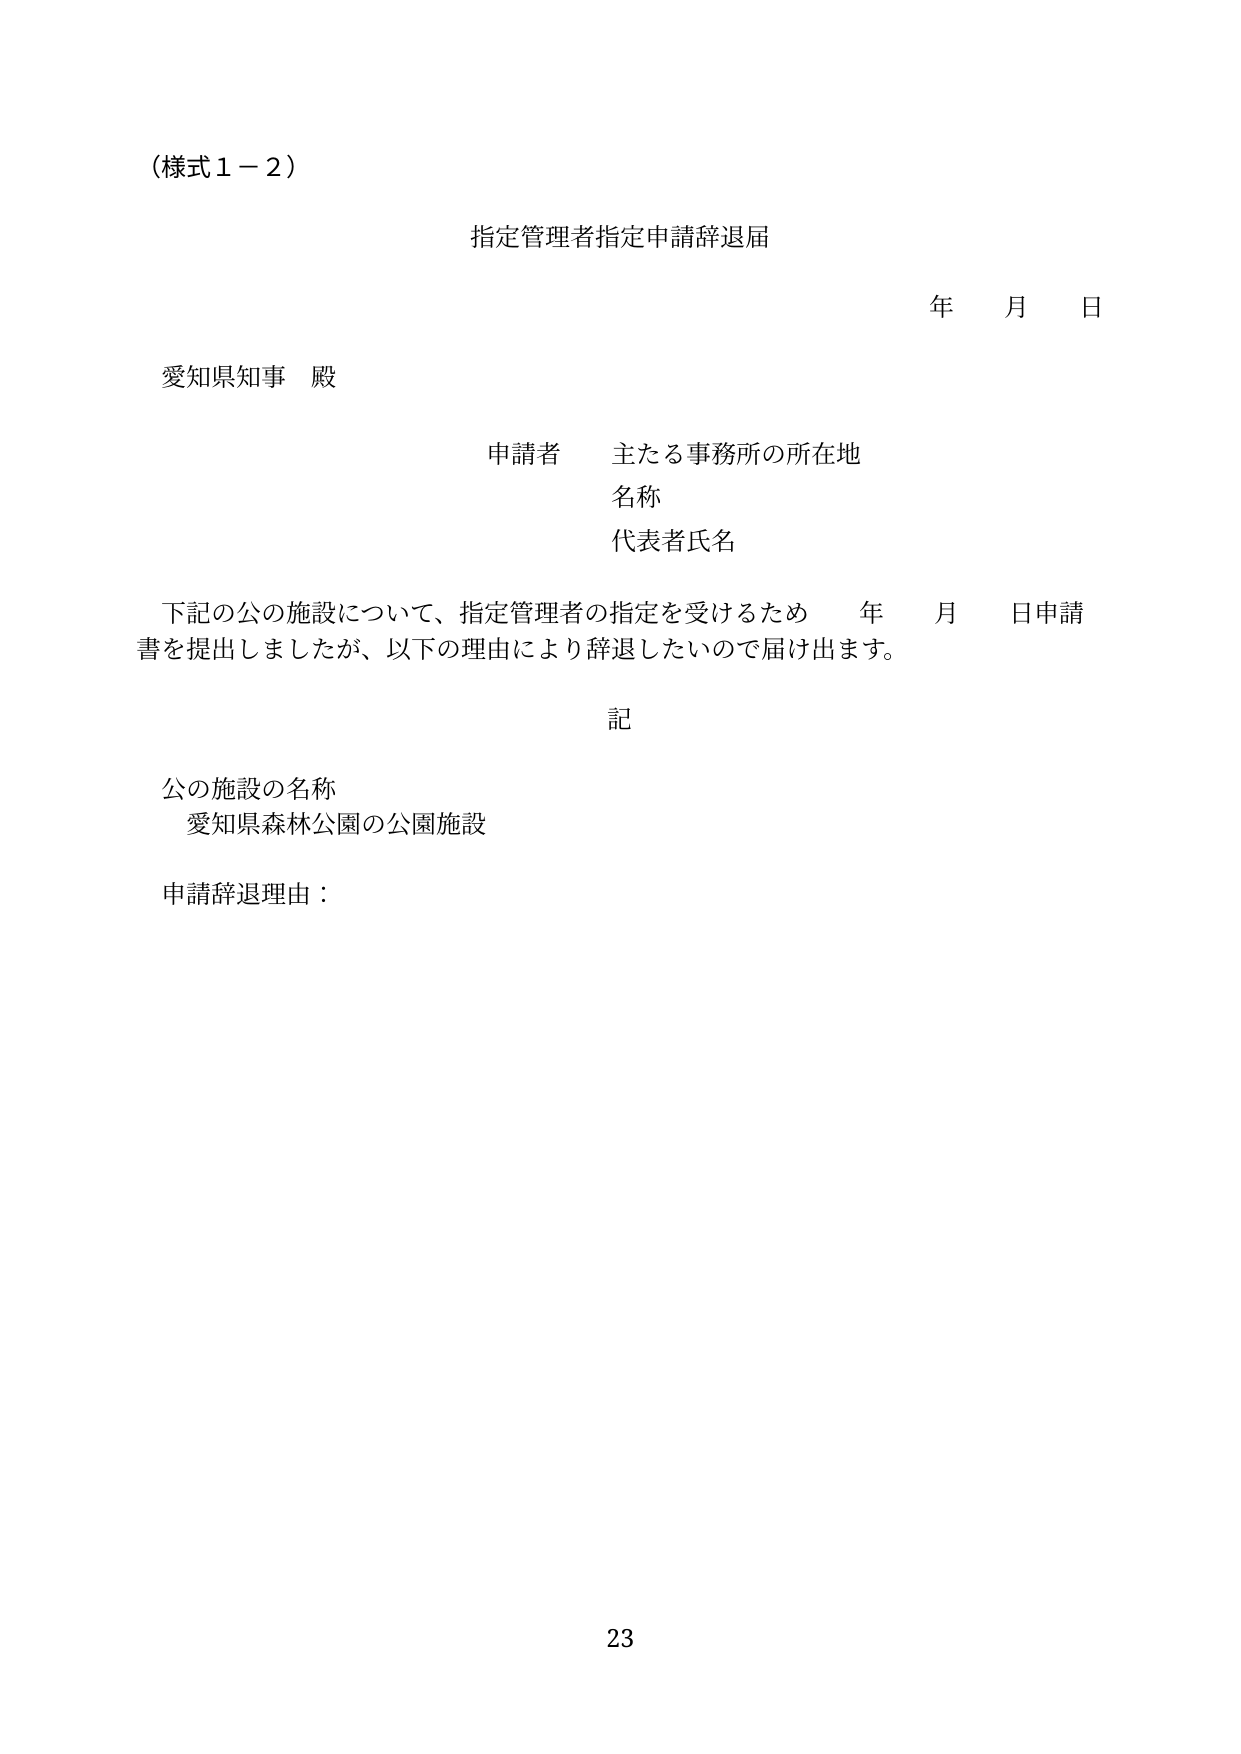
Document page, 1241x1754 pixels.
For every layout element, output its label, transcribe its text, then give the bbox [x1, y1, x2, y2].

text 公の施設の名称 [136, 769, 1104, 805]
text 記 [136, 699, 1104, 735]
text 愛知県森林公園の公園施設 [136, 805, 1104, 841]
text 下記の公の施設について、指定管理者の指定を受けるため 年 月 日申請書を提出しましたが、以下の理由により辞退したいので届け出ます。 [136, 593, 1104, 665]
text 名称 [136, 472, 1104, 516]
text 申請者 主たる事務所の所在地 [136, 428, 1104, 472]
text 指定管理者指定申請辞退届 [136, 218, 1104, 254]
text 愛知県知事 殿 [136, 358, 1104, 394]
text （様式１－２） [136, 148, 1104, 184]
text 代表者氏名 [136, 516, 1104, 559]
text 申請辞退理由： [136, 875, 1104, 911]
text 年 月 日 [136, 288, 1104, 324]
